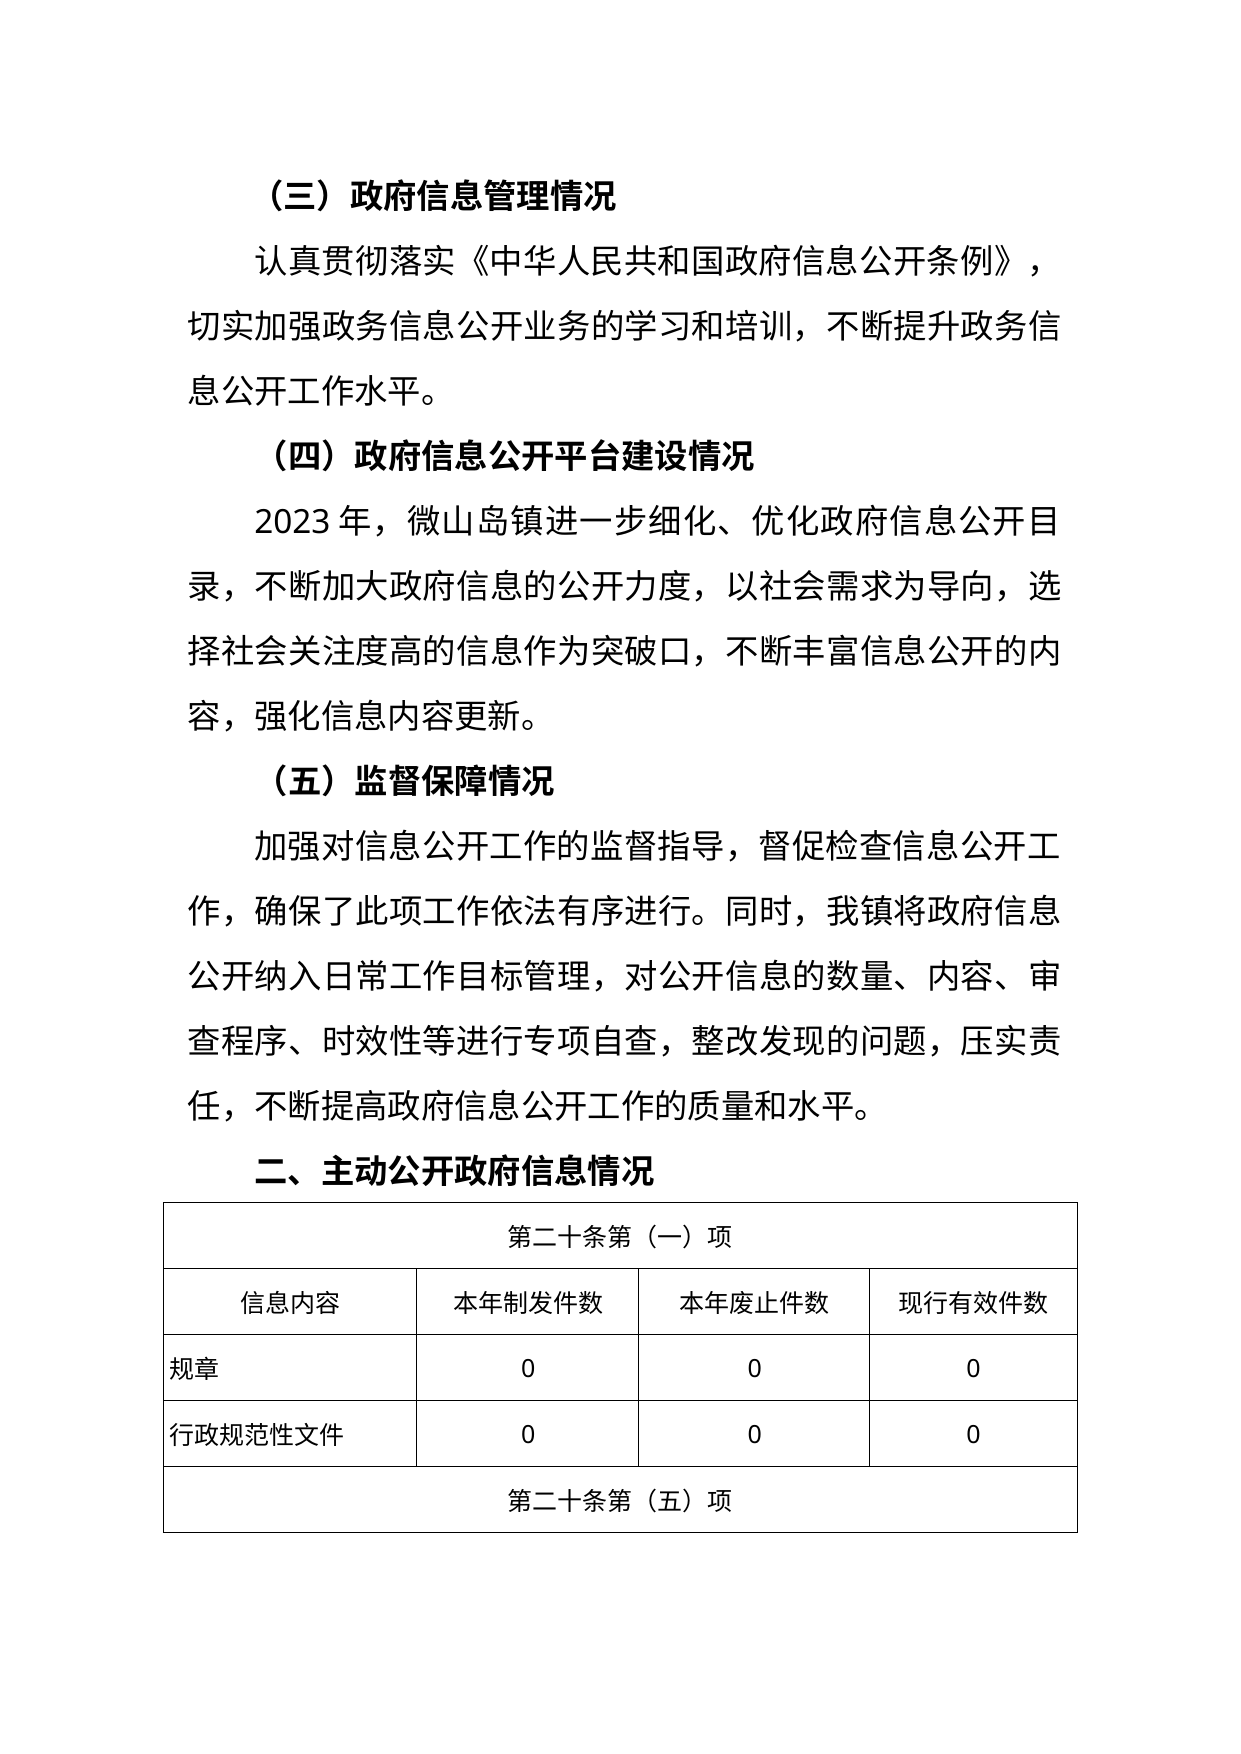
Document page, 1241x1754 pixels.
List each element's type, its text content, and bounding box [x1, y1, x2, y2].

table_cell 现行有效件数 [870, 1269, 1077, 1334]
table_header 第二十条第（一）项 [164, 1203, 1077, 1268]
table_cell 本年制发件数 [417, 1269, 638, 1334]
text 二、主动公开政府信息情况 [187, 1137, 1063, 1202]
text 加强对信息公开工作的监督指导，督促检查信息公开工作，确保了此项工作依法有序进行。同时，我镇将政府信息公开纳入日常工作目标管理，对公开信息的数量、内容、审查程序、时效性等进行专项自查，整改发现的问题，压实责任，不断提高政府信息公开工作的质量和水平。 [187, 812, 1063, 1137]
list （三）政府信息管理情况 [229, 162, 1063, 227]
text （四）政府信息公开平台建设情况 [187, 422, 1063, 487]
table_cell 行政规范性文件 [164, 1401, 416, 1466]
table_cell 本年废止件数 [639, 1269, 869, 1334]
text （五）监督保障情况 [187, 747, 1063, 812]
table_cell 0 [870, 1401, 1077, 1466]
table_cell 0 [417, 1335, 638, 1400]
table_cell 规章 [164, 1335, 416, 1400]
table_cell 0 [417, 1401, 638, 1466]
text 2023年，微山岛镇进一步细化、优化政府信息公开目录，不断加大政府信息的公开力度，以社会需求为导向，选择社会关注度高的信息作为突破口，不断丰富信息公开的内容，强化信息内容更新。 [187, 487, 1063, 747]
table_cell 信息内容 [164, 1269, 416, 1334]
table_cell 0 [639, 1335, 869, 1400]
table_cell 0 [870, 1335, 1077, 1400]
list 认真贯彻落实《中华人民共和国政府信息公开条例》，切实加强政务信息公开业务的学习和培训，不断提升政务信息公开工作水平。 [187, 227, 1063, 422]
table_cell 0 [639, 1401, 869, 1466]
table_cell 第二十条第（五）项 [164, 1467, 1077, 1532]
